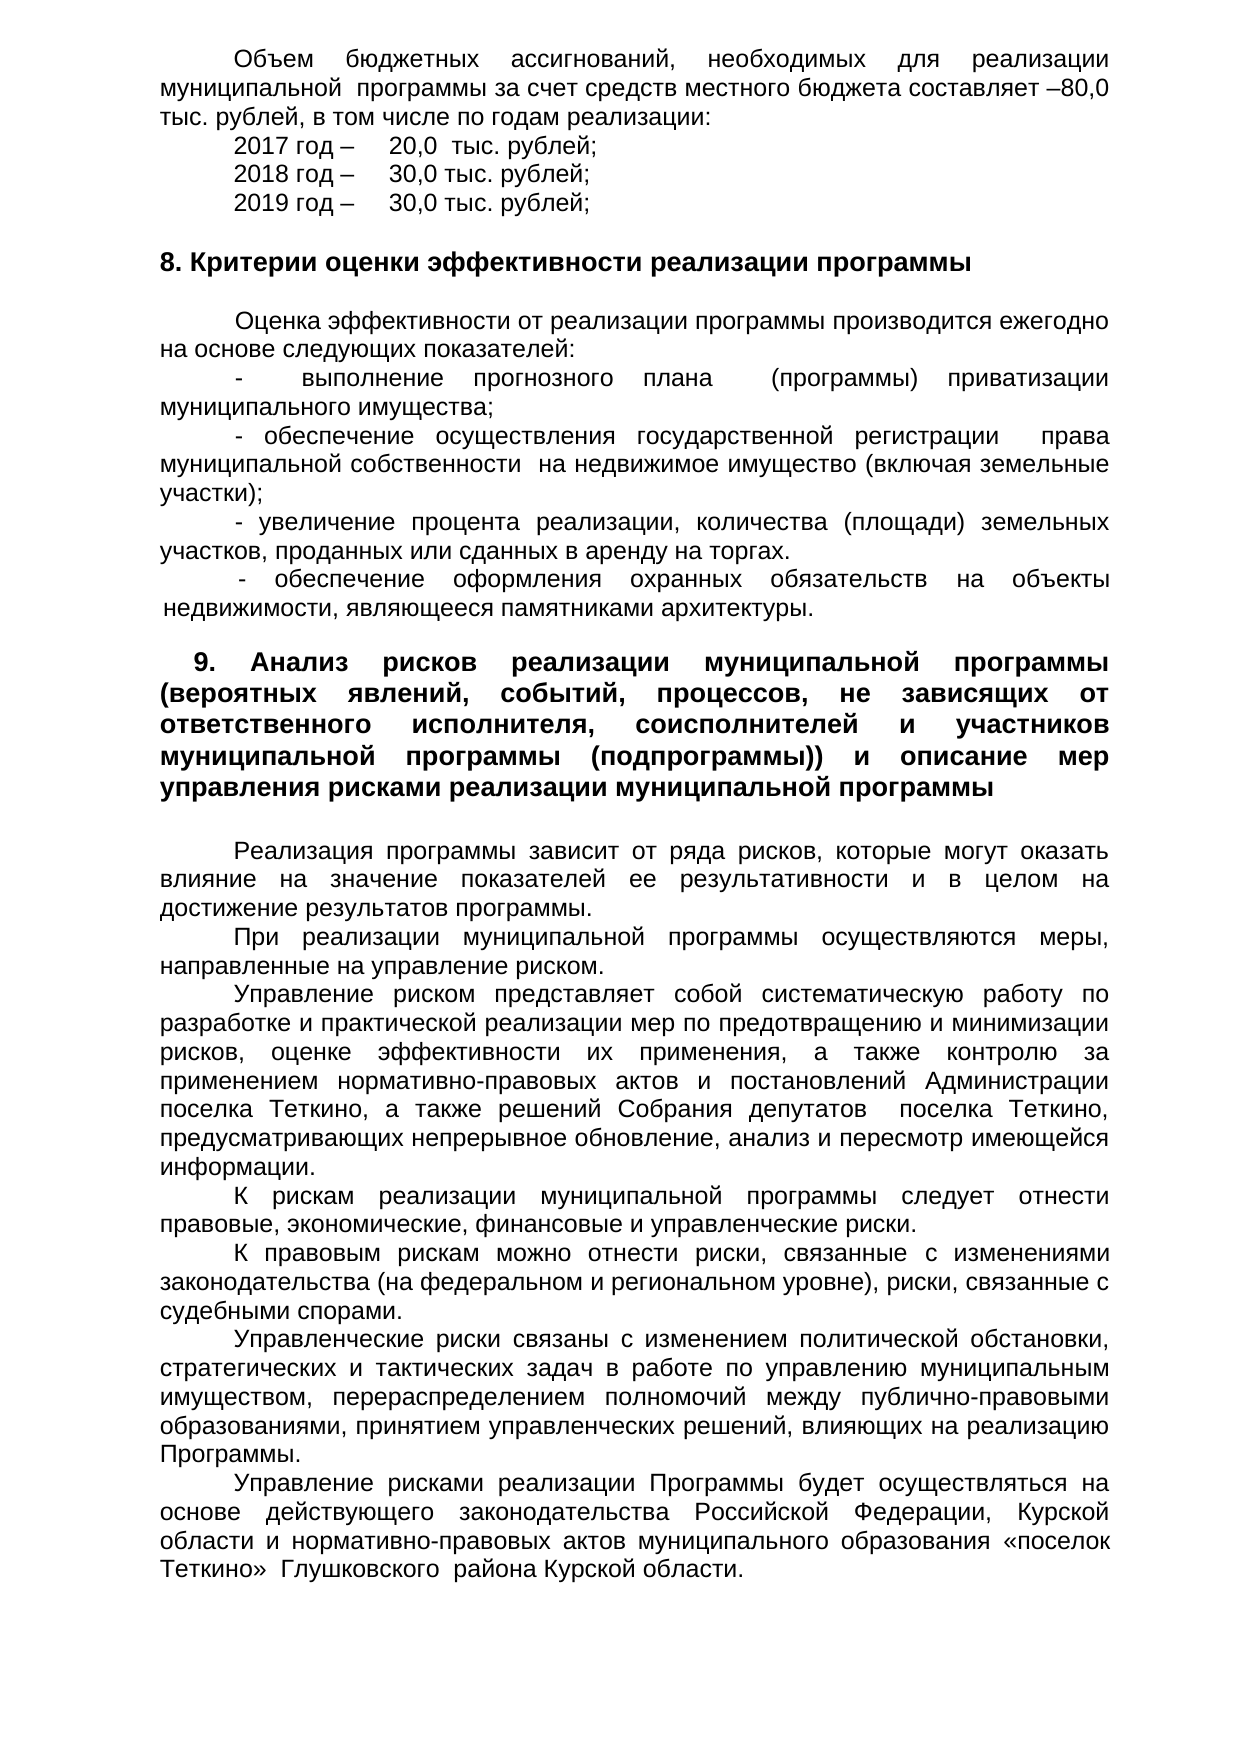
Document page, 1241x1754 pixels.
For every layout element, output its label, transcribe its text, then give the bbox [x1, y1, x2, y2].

text 2018 год – 30,0 тыс. рублей; [159, 159, 1110, 188]
text При реализации муниципальной программы осуществляются меры, направленные на управление риском. [159, 922, 1110, 979]
text Реализация программы зависит от ряда рисков, которые могут оказать влияние на значение показателей ее результативности и в целом на достижение результатов программы. [159, 836, 1110, 922]
list - обеспечение осуществления государственной регистрации права муниципальной собственности на недвижимое имущество (включая земельные участки); [159, 421, 1110, 507]
text 2019 год – 30,0 тыс. рублей; [159, 188, 1110, 217]
text Управление рисками реализации Программы будет осуществляться на основе действующего законодательства Российской Федерации, Курской области и нормативно-правовых актов муниципального образования «поселок Теткино» Глушковского района Курской области. [159, 1468, 1110, 1583]
text К правовым рискам можно отнести риски, связанные с изменениями законодательства (на федеральном и региональном уровне), риски, связанные с судебными спорами. [159, 1238, 1110, 1324]
list - обеспечение оформления охранных обязательств на объекты недвижимости, являющееся памятниками архитектуры. [163, 564, 1110, 622]
list 8. Критерии оценки эффективности реализации программы [159, 246, 1110, 277]
text Объем бюджетных ассигнований, необходимых для реализации муниципальной программы за счет средств местного бюджета составляет –80,0 тыс. рублей, в том числе по годам реализации: [159, 44, 1110, 131]
list Оценка эффективности от реализации программы производится ежегодно на основе следующих показателей: [159, 306, 1110, 363]
list - увеличение процента реализации, количества (площади) земельных участков, проданных или сданных в аренду на торгах. [159, 507, 1110, 564]
list - выполнение прогнозного плана (программы) приватизации муниципального имущества; [159, 363, 1110, 421]
text Управленческие риски связаны с изменением политической обстановки, стратегических и тактических задач в работе по управлению муниципальным имуществом, перераспределением полномочий между публично-правовыми образованиями, принятием управленческих решений, влияющих на реализацию Программы. [159, 1324, 1110, 1468]
text 9. Анализ рисков реализации муниципальной программы (вероятных явлений, событий, процессов, не зависящих от ответственного исполнителя, соисполнителей и участников муниципальной программы (подпрограммы)) и описание мер управления рисками реализации муниципальной программы [159, 646, 1110, 802]
text К рискам реализации муниципальной программы следует отнести правовые, экономические, финансовые и управленческие риски. [159, 1181, 1110, 1238]
text 2017 год – 20,0 тыс. рублей; [159, 131, 1110, 159]
text Управление риском представляет собой систематическую работу по разработке и практической реализации мер по предотвращению и минимизации рисков, оценке эффективности их применения, а также контролю за применением нормативно-правовых актов и постановлений Администрации поселка Теткино, а также решений Собрания депутатов поселка Теткино, предусматривающих непрерывное обновление, анализ и пересмотр имеющейся информации. [159, 979, 1110, 1181]
